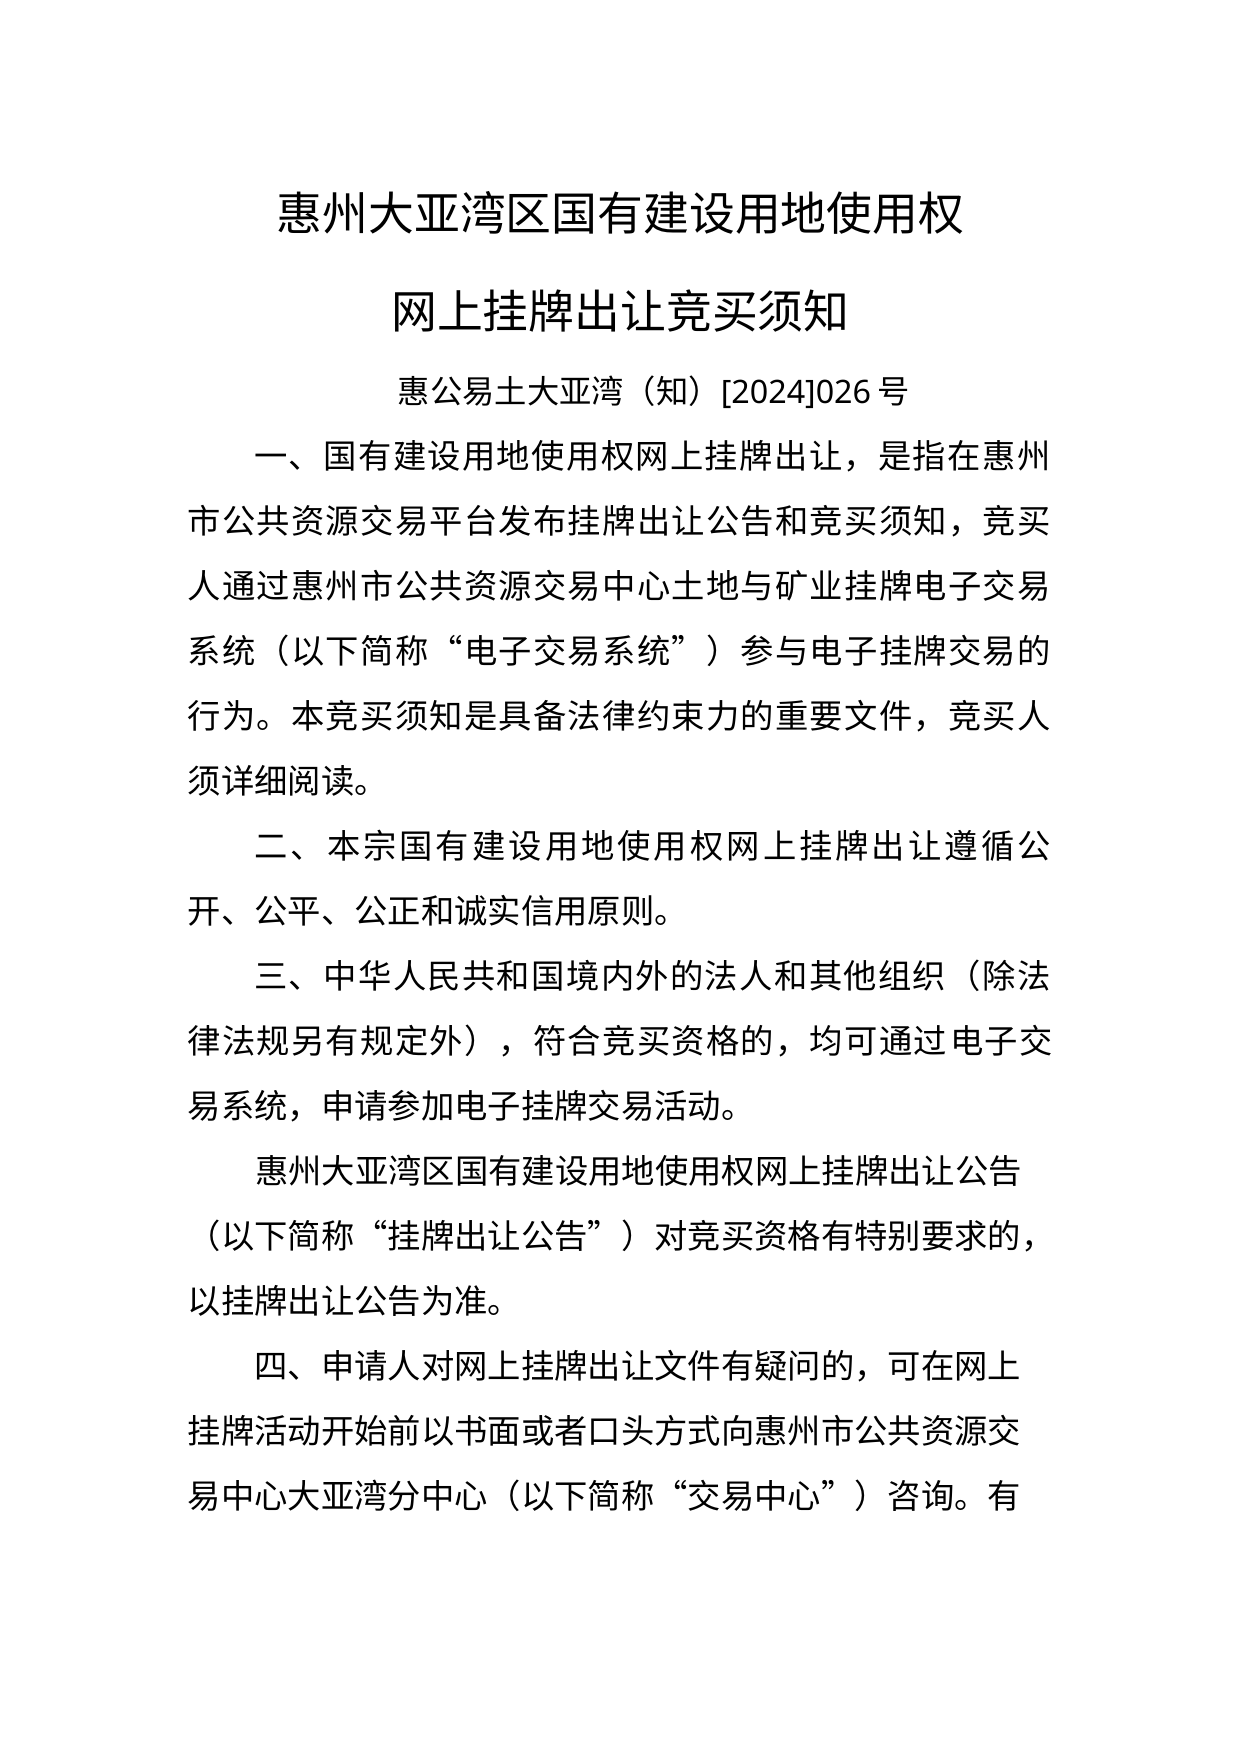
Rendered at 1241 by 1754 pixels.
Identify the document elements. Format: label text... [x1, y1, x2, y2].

text 惠州大亚湾区国有建设用地使用权 [187, 162, 1053, 259]
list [187, 1332, 1053, 1527]
text 惠州大亚湾区国有建设用地使用权网上挂牌出让公告（以下简称“挂牌出让公告”）对竞买资格有特别要求的，以挂牌出让公告为准。 [187, 1137, 1053, 1332]
list 二、本宗国有建设用地使用权网上挂牌出让遵循公开、公平、公正和诚实信用原则。 [187, 812, 1053, 942]
text 网上挂牌出让竞买须知 [187, 259, 1053, 357]
text 惠公易土大亚湾（知）[2024]026号 [187, 357, 1053, 422]
list 一、国有建设用地使用权网上挂牌出让，是指在惠州市公共资源交易平台发布挂牌出让公告和竞买须知，竞买人通过惠州市公共资源交易中心土地与矿业挂牌电子交易系统（以下简称“电子交易系统”）参与电子挂牌交易的行为。本竞买须知是具备法律约束力的重要文件，竞买人须详细阅读。 [187, 422, 1053, 812]
text 三、中华人民共和国境内外的法人和其他组织（除法律法规另有规定外），符合竞买资格的，均可通过电子交易系统，申请参加电子挂牌交易活动。 [187, 942, 1053, 1137]
